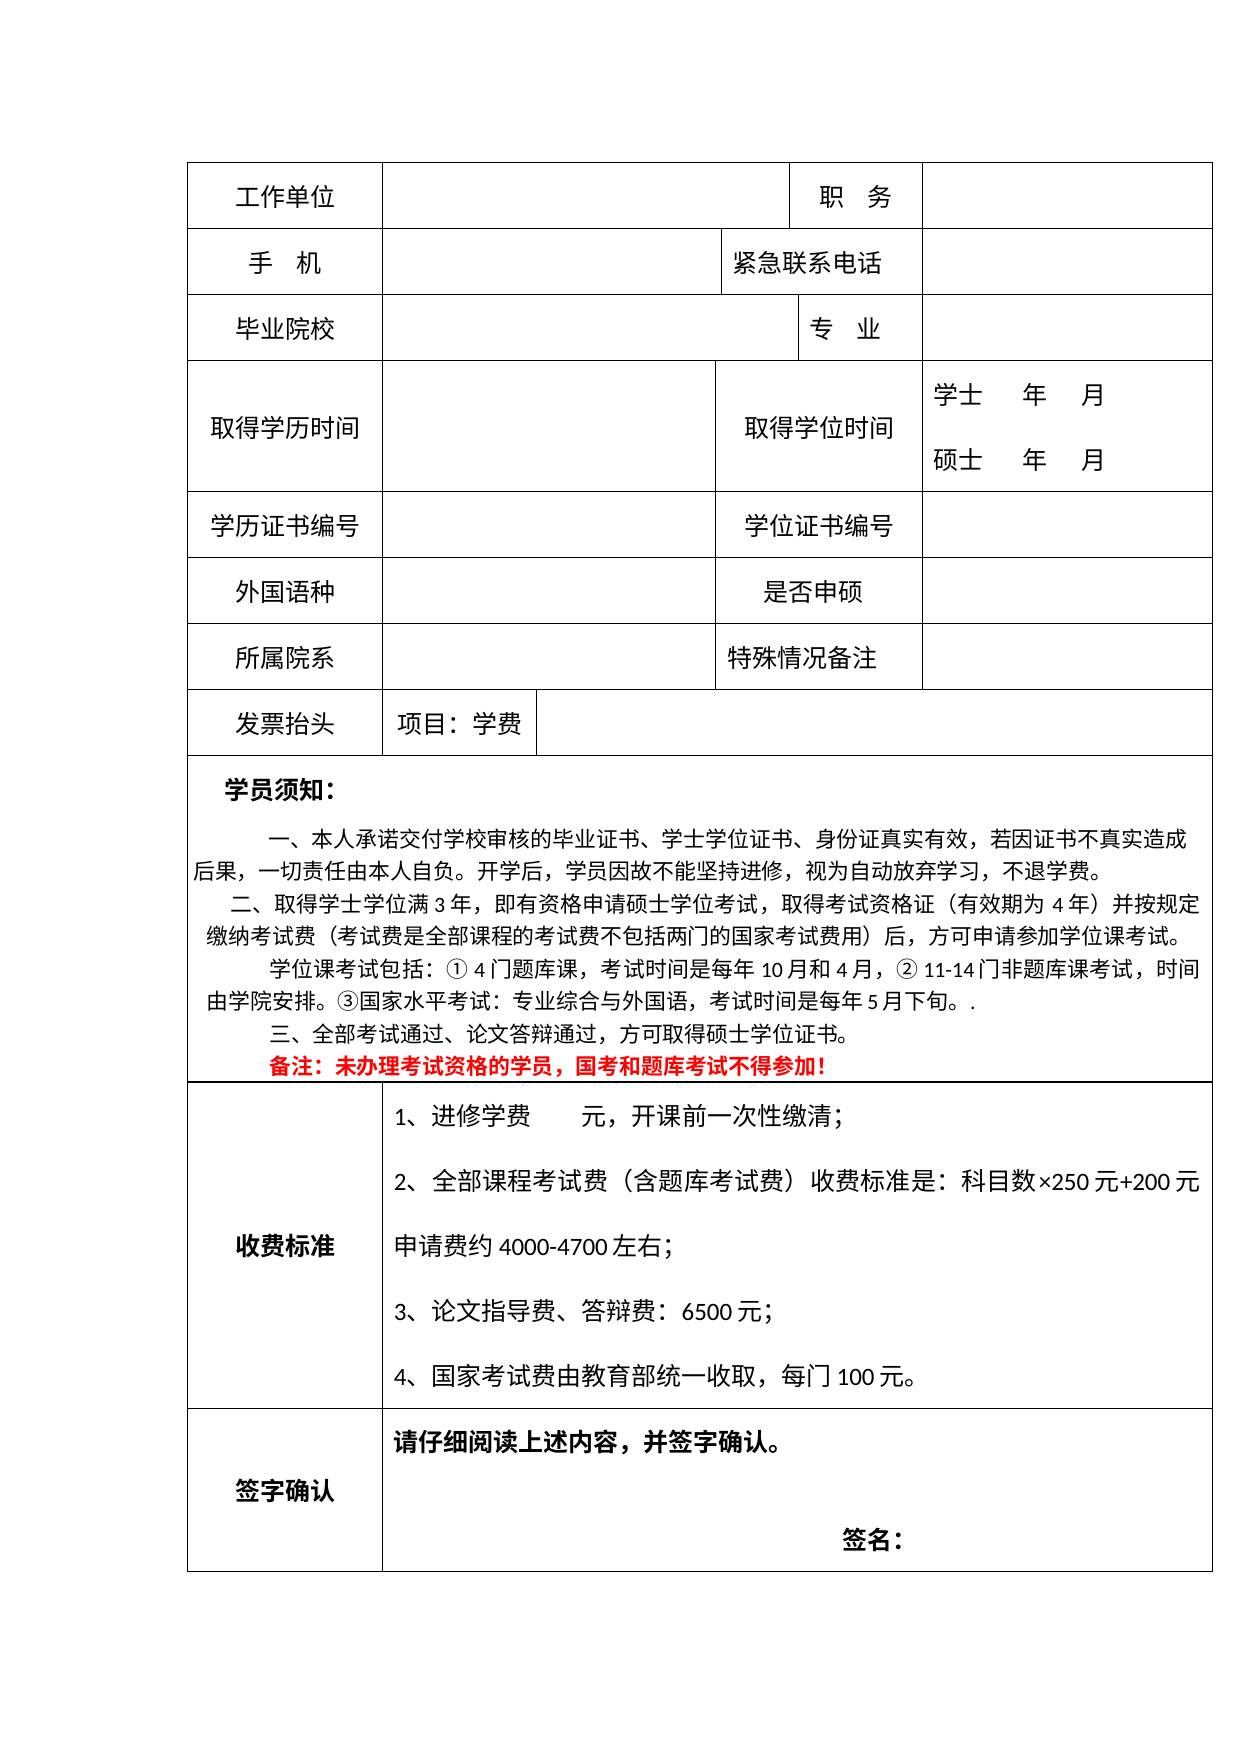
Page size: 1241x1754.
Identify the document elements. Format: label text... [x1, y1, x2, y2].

table_cell 发票抬头 [188, 690, 382, 755]
table_cell 职 务 [790, 163, 922, 228]
table_cell 取得学位时间 [716, 361, 922, 491]
table_cell 毕业院校 [188, 295, 382, 360]
table_cell [383, 163, 789, 228]
table_cell [923, 624, 1212, 689]
table_cell 是否申硕 [716, 558, 922, 623]
table_cell 收费标准 [188, 1083, 382, 1407]
table_cell [383, 295, 798, 360]
table_cell [923, 295, 1212, 360]
table_cell [923, 558, 1212, 623]
table_cell 工作单位 [188, 163, 382, 228]
table_cell 项目：学费 [383, 690, 536, 755]
table_cell 外国语种 [188, 558, 382, 623]
table_cell 特殊情况备注 [716, 624, 922, 689]
table_cell [383, 361, 715, 491]
table_cell [537, 690, 1212, 755]
table_cell [383, 492, 715, 557]
table_cell [383, 624, 715, 689]
table_cell [923, 229, 1212, 294]
table_cell 学员须知： 一、本人承诺交付学校审核的毕业证书、学士学位证书、身份证真实有效，若因证书不真实造成后果，一切责任由本人自负。开学后，学员因故不能坚持进修，视为自动放弃学习，不退学费。 二、取得学士学位满3年，即有资格申请硕士学位考试，取得考试资格证（有效期为4年）并按规定缴纳考试费（考试费是全部课程的考试费不包括两门的国家考试费用）后，方可申请参加学位课考试。 学位课考试包括：① 4门题库课，考试时间是每年10月和4月，②11-14门非题库课考试，时间由学院安排。③国家水平考试：专业综合与外国语，考试时间是每年5月下旬。. 三、全部考试通过、论文答辩通过，方可取得硕士学位证书。 备注：未办理考试资格的学员，国考和题库考试不得参加！ [188, 756, 1212, 1081]
table_cell 专 业 [799, 295, 922, 360]
table_cell 取得学历时间 [188, 361, 382, 491]
table_cell [923, 163, 1212, 228]
table_cell 1、进修学费 元，开课前一次性缴清； 2、全部课程考试费（含题库考试费）收费标准是：科目数×250元+200元申请费约4000-4700左右； 3、论文指导费、答辩费：6500元； 4、国家考试费由教育部统一收取，每门100元。 [383, 1083, 1212, 1407]
table_cell 学历证书编号 [188, 492, 382, 557]
table_cell 签字确认 [188, 1409, 382, 1571]
table_cell 所属院系 [188, 624, 382, 689]
table_cell 紧急联系电话 [722, 229, 922, 294]
table_cell 手 机 [188, 229, 382, 294]
table_cell 学士 年 月 硕士 年 月 [923, 361, 1212, 491]
table_cell 学位证书编号 [716, 492, 922, 557]
table_cell 请仔细阅读上述内容，并签字确认。 签名： [383, 1409, 1212, 1571]
table_cell [923, 492, 1212, 557]
table_cell [383, 229, 721, 294]
table_cell [383, 558, 715, 623]
